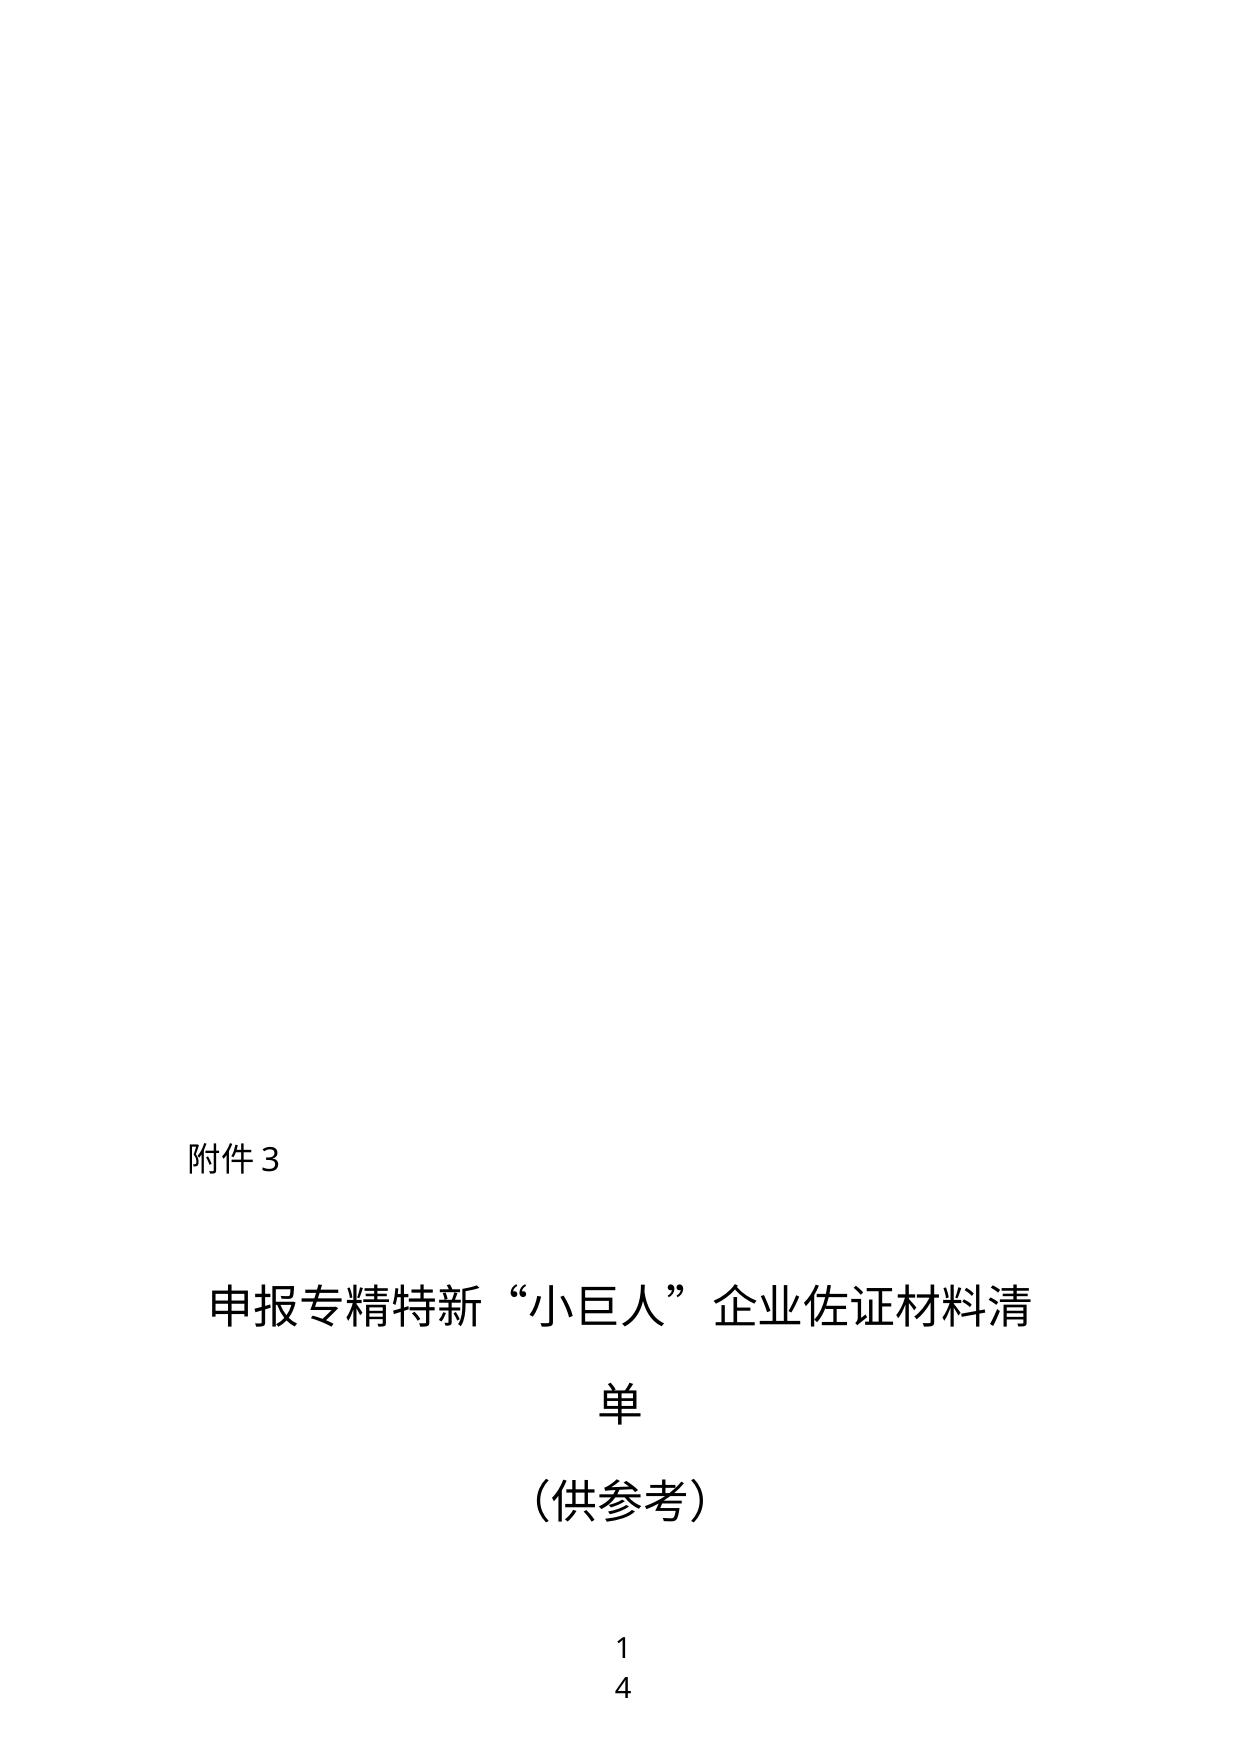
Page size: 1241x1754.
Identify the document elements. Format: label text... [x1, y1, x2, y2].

text 申报专精特新“小巨人”企业佐证材料清单 [187, 1255, 1053, 1450]
text （供参考） [187, 1450, 1053, 1547]
text 附件3 [187, 1125, 1053, 1190]
